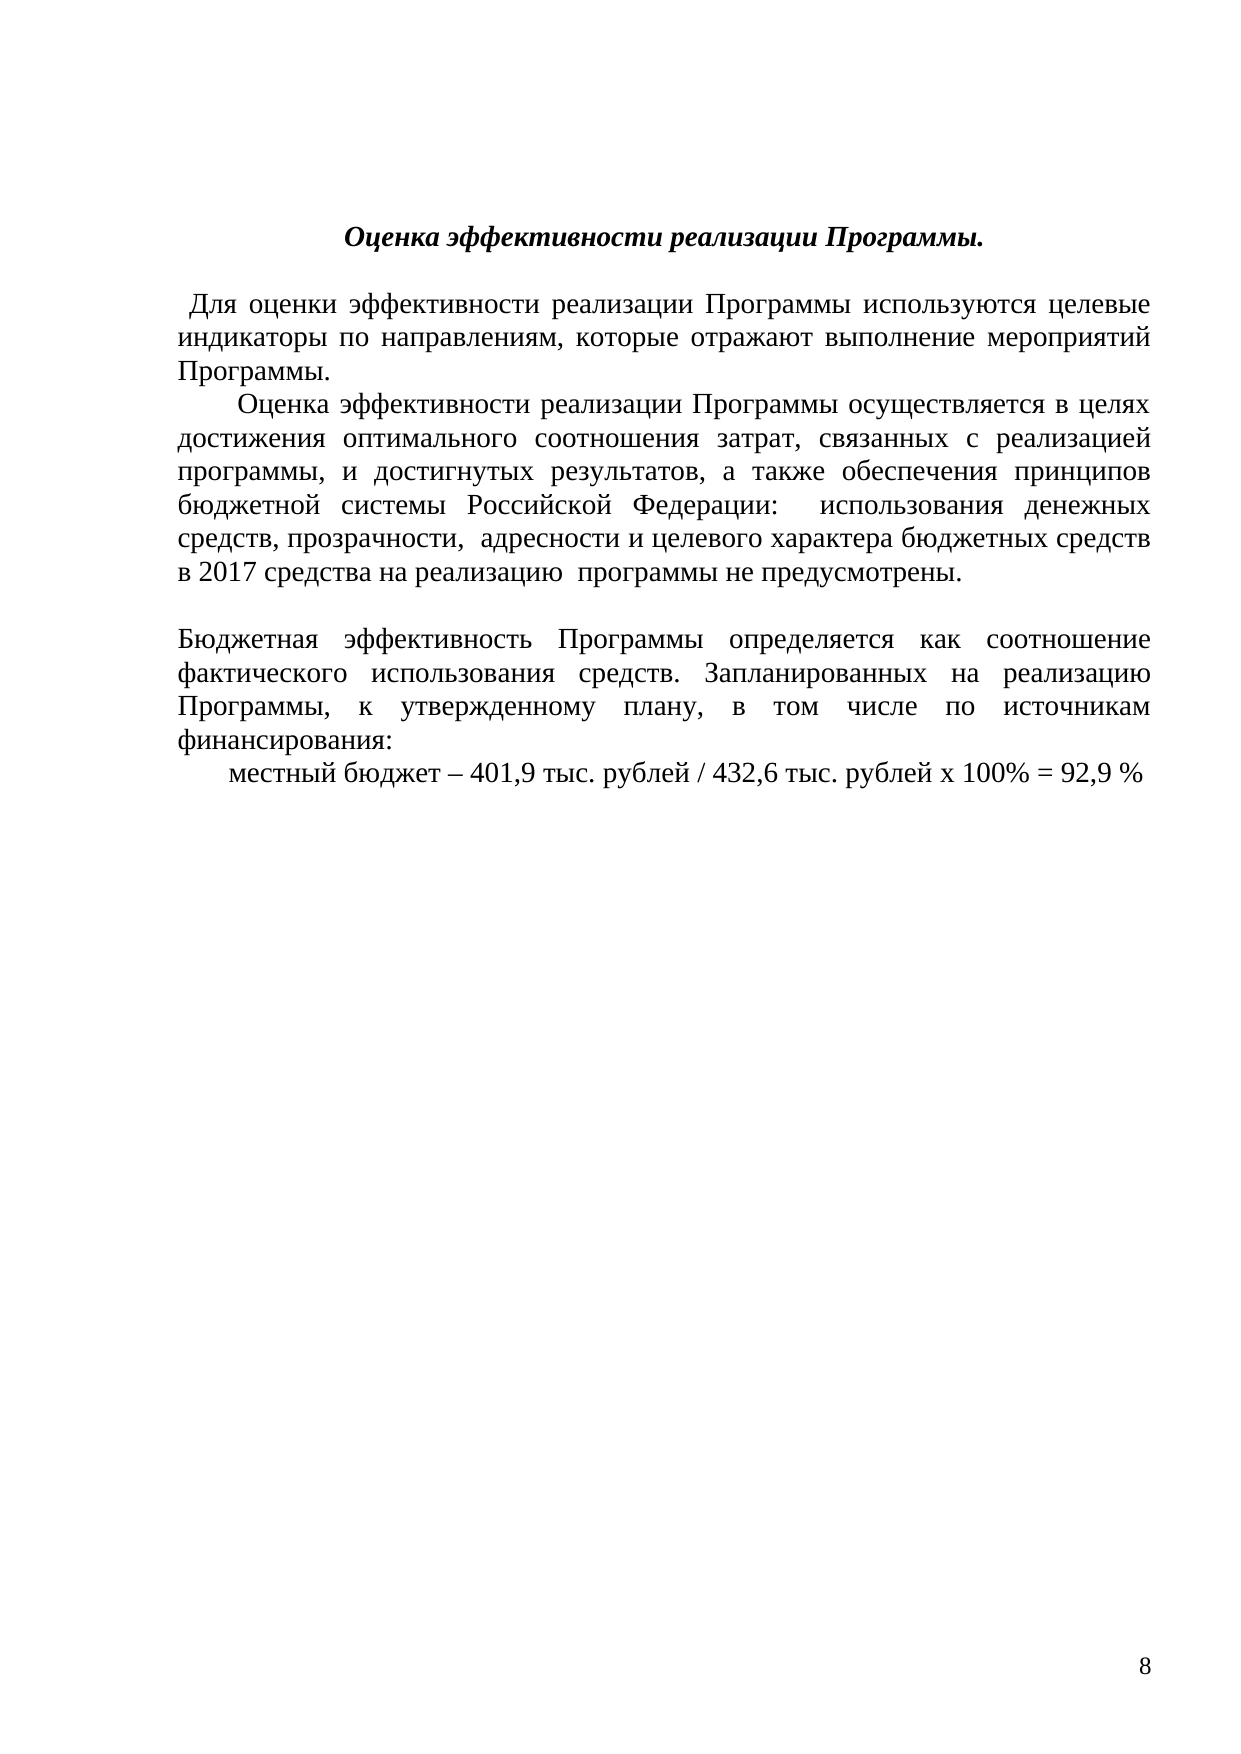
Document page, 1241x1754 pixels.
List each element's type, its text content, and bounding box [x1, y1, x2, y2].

text Бюджетная эффективность Программы определяется как соотношение фактического использования средств. Запланированных на реализацию Программы, к утвержденному плану, в том числе по источникам финансирования: [177, 621, 1152, 755]
text Для оценки эффективности реализации Программы используются целевые индикаторы по направлениям, которые отражают выполнение мероприятий Программы. [177, 286, 1152, 386]
text местный бюджет – 401,9 тыс. рублей / 432,6 тыс. рублей x 100% = 92,9 % [177, 755, 1152, 789]
text Оценка эффективности реализации Программы осуществляется в целях достижения оптимального соотношения затрат, связанных с реализацией программы, и достигнутых результатов, а также обеспечения принципов бюджетной системы Российской Федерации: использования денежных средств, прозрачности, адресности и целевого характера бюджетных средств в 2017 средства на реализацию программы не предусмотрены. [177, 386, 1152, 588]
text Оценка эффективности реализации Программы. [177, 219, 1152, 252]
